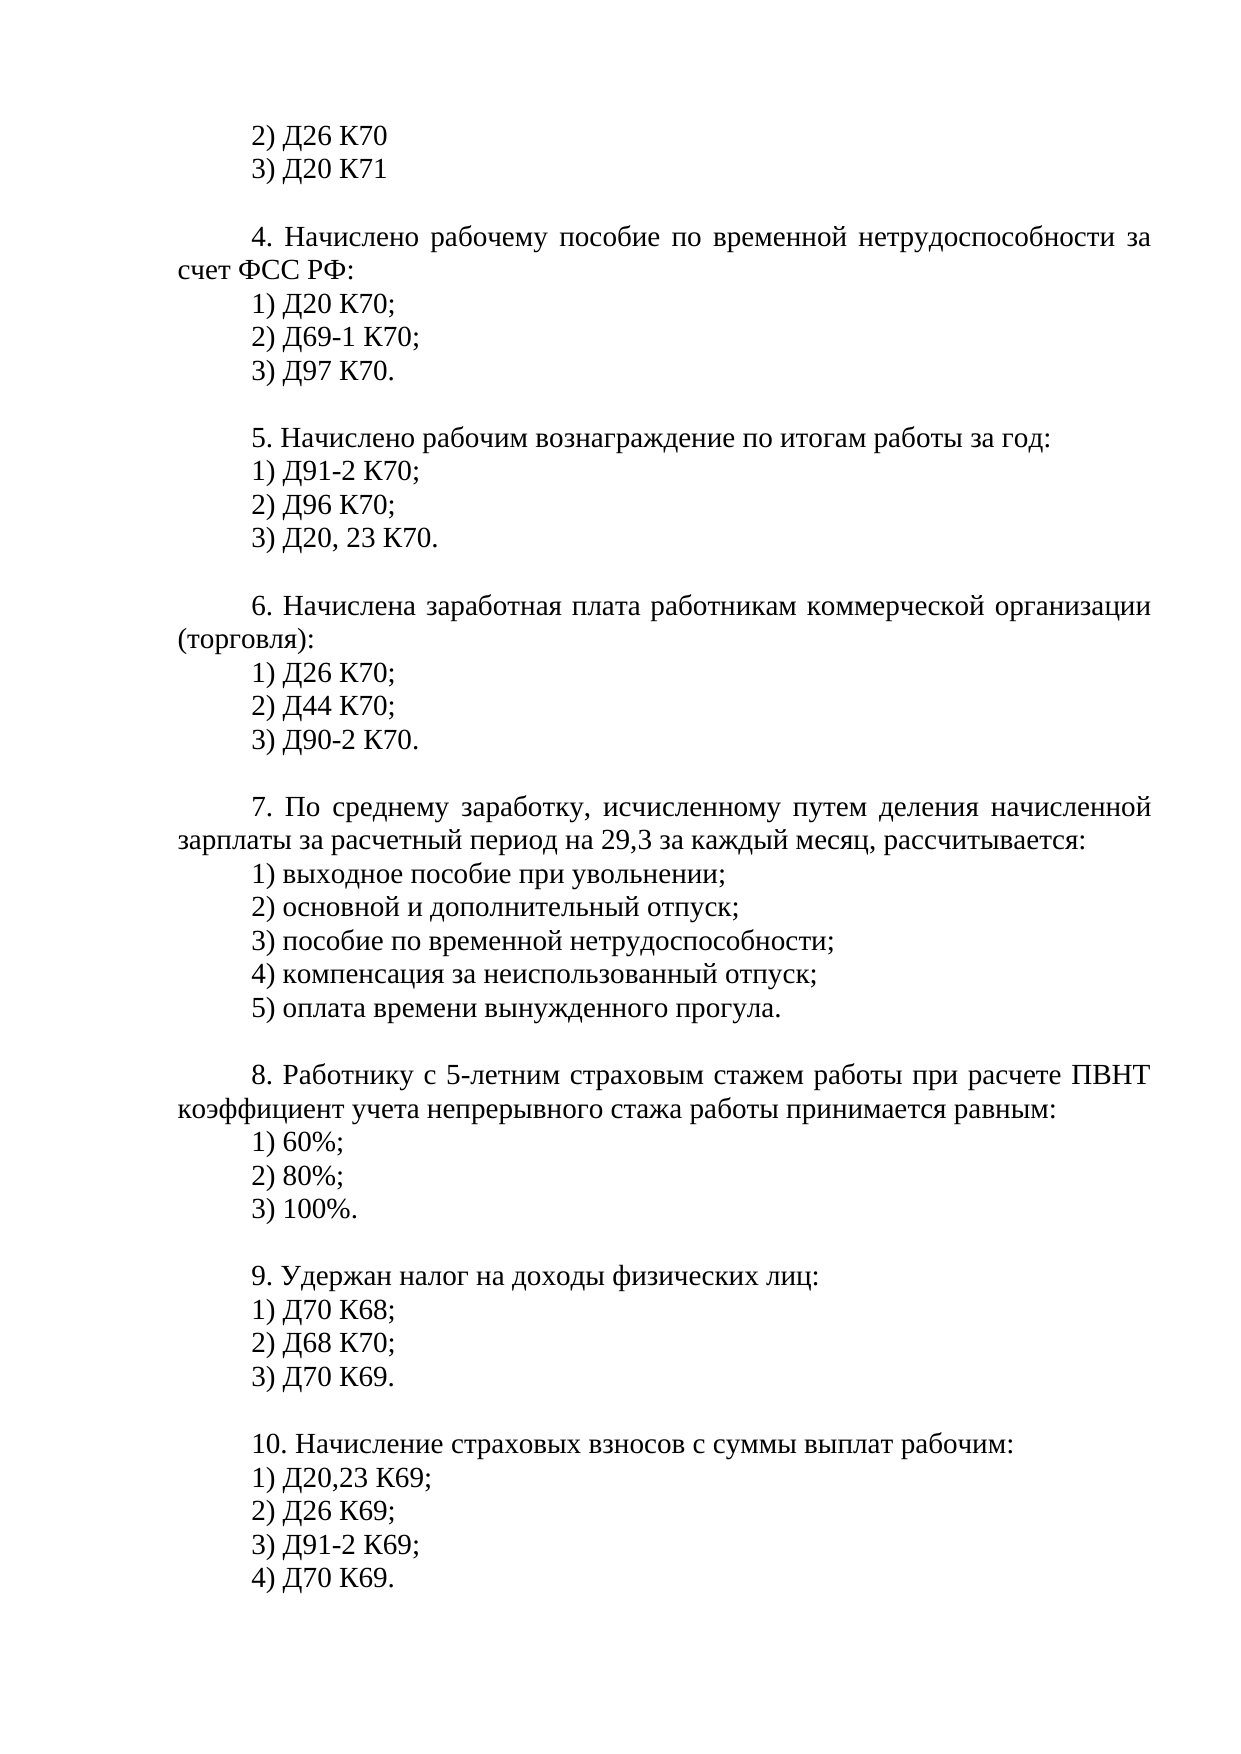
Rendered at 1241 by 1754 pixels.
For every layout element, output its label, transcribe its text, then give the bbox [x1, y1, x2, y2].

text 6. Начислена заработная плата работникам коммерческой организации (торговля): [177, 588, 1152, 655]
text 8. Работнику с 5-летним страховым стажем работы при расчете ПВНТ коэффициент учета непрерывного стажа работы принимается равным: [177, 1057, 1152, 1124]
text 2) Д96 К70; [177, 487, 1152, 521]
text 1) Д70 К68; [177, 1292, 1152, 1326]
text 2) Д26 К69; [177, 1493, 1152, 1527]
text 7. По среднему заработку, исчисленному путем деления начисленной зарплаты за расчетный период на 29,3 за каждый месяц, рассчитывается: [177, 789, 1152, 856]
text 4. Начислено рабочему пособие по временной нетрудоспособности за счет ФСС РФ: [177, 219, 1152, 286]
text 3) Д70 К69. [177, 1359, 1152, 1393]
text 9. Удержан налог на доходы физических лиц: [177, 1258, 1152, 1292]
text 5) оплата времени вынужденного прогула. [177, 990, 1152, 1024]
text 1) 60%; [177, 1124, 1152, 1158]
text 2) Д26 К70 [177, 118, 1152, 152]
text 1) Д20 К70; [177, 286, 1152, 319]
text 4) Д70 К69. [177, 1560, 1152, 1594]
text 2) 80%; [177, 1158, 1152, 1191]
text 3) Д91-2 К69; [177, 1527, 1152, 1560]
text 3) Д97 К70. [177, 353, 1152, 386]
text 3) Д20, 23 К70. [177, 521, 1152, 554]
text 1) Д91-2 К70; [177, 453, 1152, 487]
text 2) Д44 К70; [177, 688, 1152, 722]
text 3) пособие по временной нетрудоспособности; [177, 923, 1152, 957]
text 3) Д90-2 К70. [177, 722, 1152, 755]
text 1) Д20,23 К69; [177, 1460, 1152, 1493]
text 5. Начислено рабочим вознаграждение по итогам работы за год: [177, 420, 1152, 453]
text 4) компенсация за неиспользованный отпуск; [177, 957, 1152, 990]
text 1) выходное пособие при увольнении; [177, 856, 1152, 889]
text 10. Начисление страховых взносов с суммы выплат рабочим: [177, 1426, 1152, 1460]
text 3) Д20 К71 [177, 152, 1152, 185]
text 2) Д69-1 К70; [177, 319, 1152, 353]
text 3) 100%. [177, 1191, 1152, 1225]
text 2) основной и дополнительный отпуск; [177, 889, 1152, 923]
text 1) Д26 К70; [177, 655, 1152, 688]
text 2) Д68 К70; [177, 1326, 1152, 1359]
